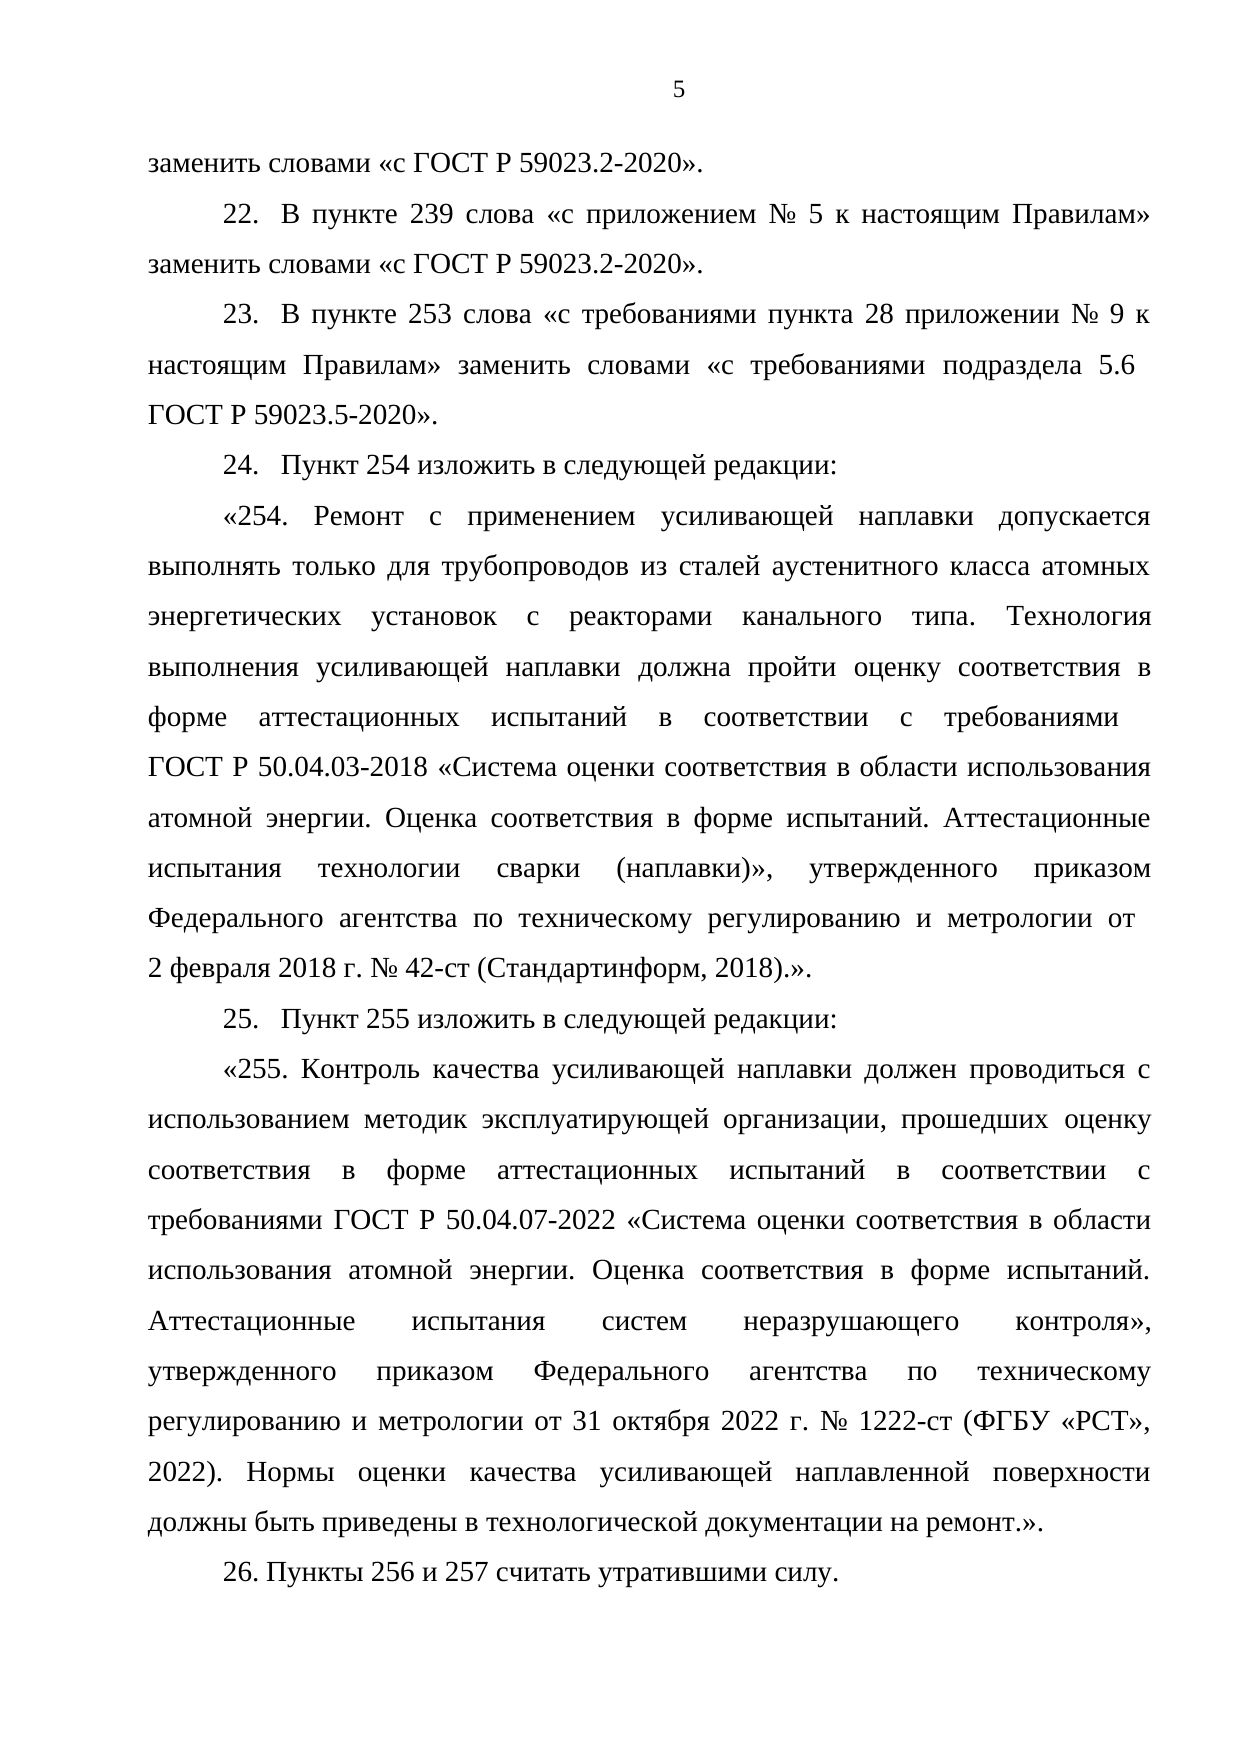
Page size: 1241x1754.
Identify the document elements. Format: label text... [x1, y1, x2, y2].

list Пункт 254 изложить в следующей редакции: [148, 447, 1152, 481]
list Пункт 255 изложить в следующей редакции: [148, 1001, 1152, 1034]
list В пункте 253 слова «с требованиями пункта 28 приложении № 9 к настоящим Правилам» заменить словами «с требованиями подраздела 5.6 ГОСТ Р 59023.5-2020». [148, 297, 1152, 431]
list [148, 146, 1152, 179]
list Пункты 256 и 257 считать утратившими силу. [148, 1554, 1152, 1588]
text «254. Ремонт с применением усиливающей наплавки допускается выполнять только для трубопроводов из сталей аустенитного класса атомных энергетических установок с реакторами канального типа. Технология выполнения усиливающей наплавки должна пройти оценку соответствия в форме аттестационных испытаний в соответствии с требованиями ГОСТ Р 50.04.03-2018 «Система оценки соответствия в области использования атомной энергии. Оценка соответствия в форме испытаний. Аттестационные испытания технологии сварки (наплавки)», утвержденного приказом Федерального агентства по техническому регулированию и метрологии от 2 февраля 2018 г. № 42-ст (Стандартинформ, 2018).». [148, 498, 1152, 984]
list В пункте 239 слова «с приложением № 5 к настоящим Правилам» заменить словами «с ГОСТ Р 59023.2-2020». [148, 196, 1152, 280]
text «255. Контроль качества усиливающей наплавки должен проводиться с использованием методик эксплуатирующей организации, прошедших оценку соответствия в форме аттестационных испытаний в соответствии с требованиями ГОСТ Р 50.04.07-2022 «Система оценки соответствия в области использования атомной энергии. Оценка соответствия в форме испытаний. Аттестационные испытания систем неразрушающего контроля», утвержденного приказом Федерального агентства по техническому регулированию и метрологии от 31 октября 2022 г. № 1222-ст (ФГБУ «РСТ», 2022). Нормы оценки качества усиливающей наплавленной поверхности должны быть приведены в технологической документации на ремонт.». [148, 1051, 1152, 1538]
